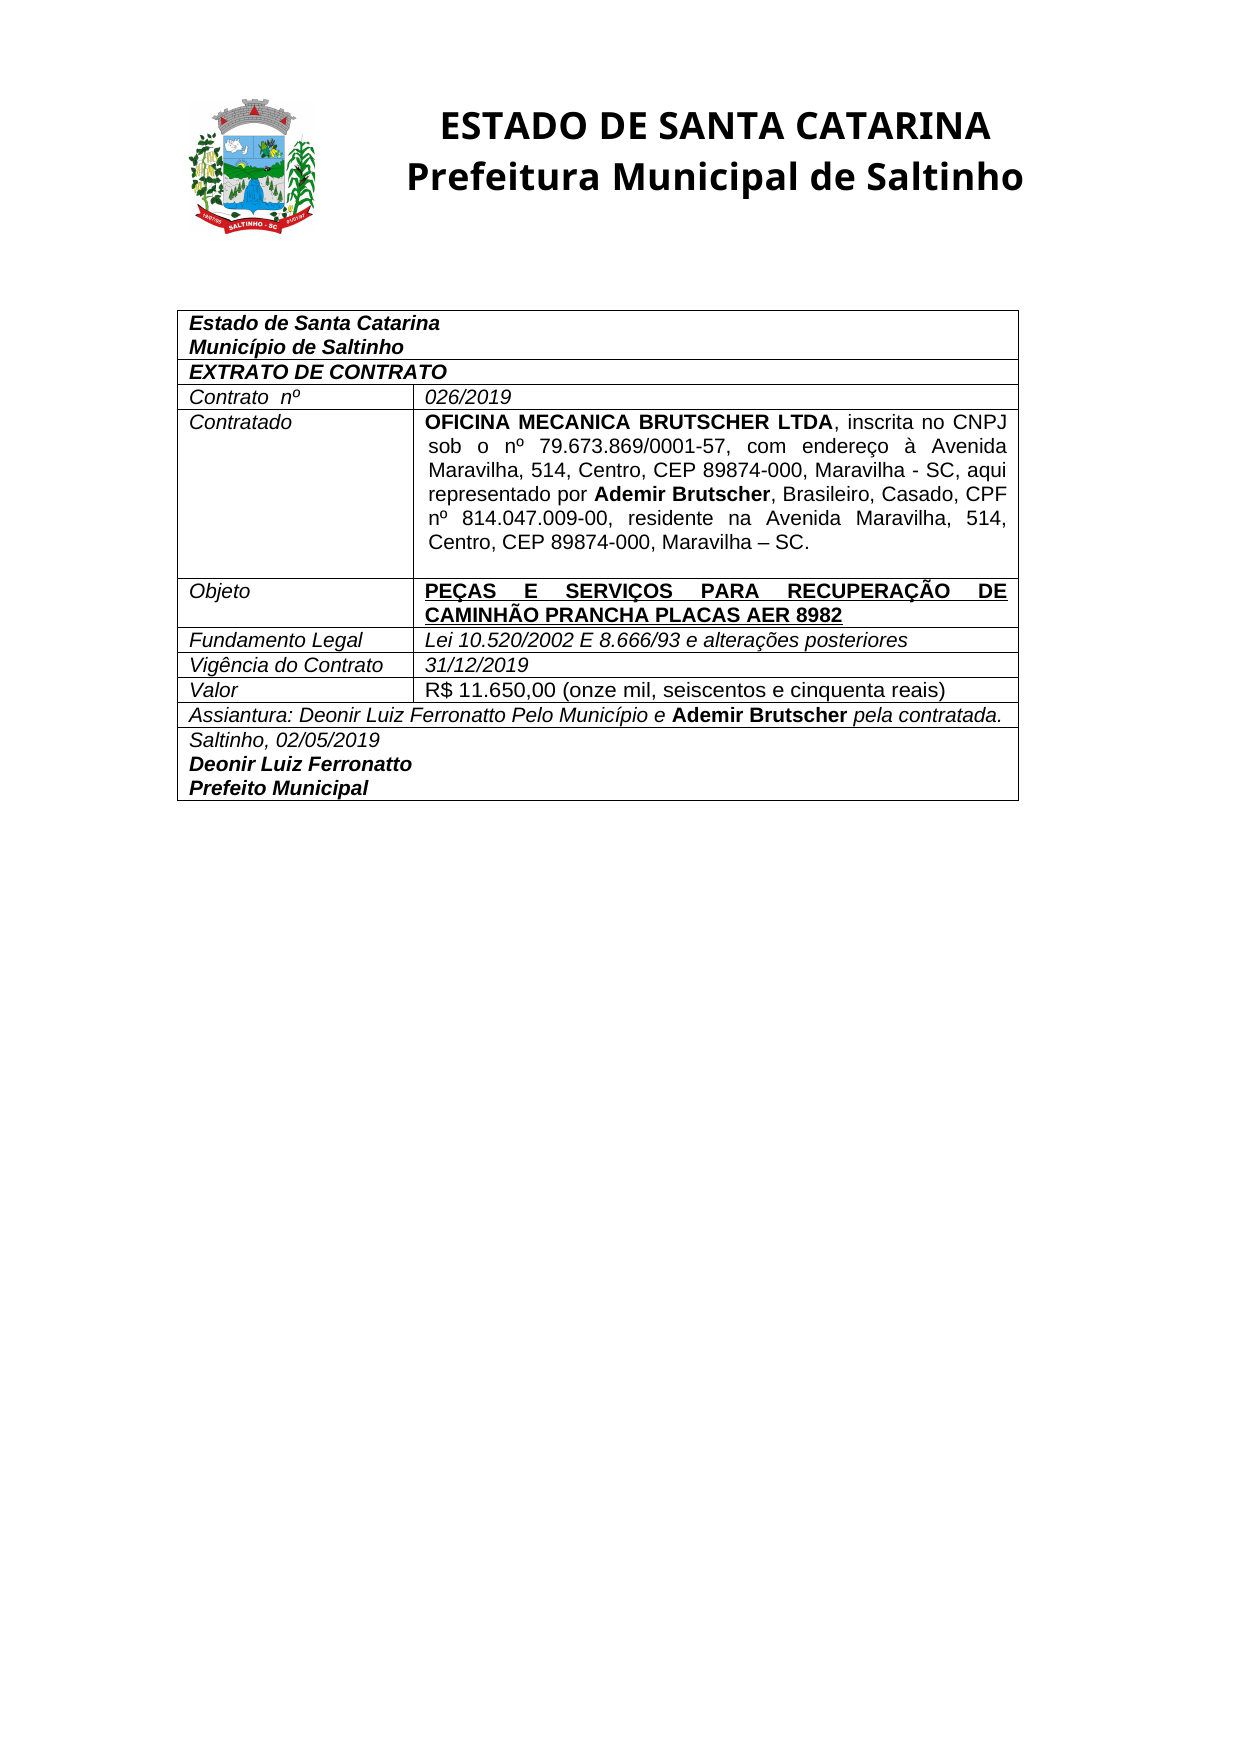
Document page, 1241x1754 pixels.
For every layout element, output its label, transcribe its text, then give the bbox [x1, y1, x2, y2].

table_cell EXTRATO DE CONTRATO [178, 360, 1018, 384]
table_header Estado de Santa Catarina Município de Saltinho [178, 311, 1018, 359]
table_cell Lei 10.520/2002 E 8.666/93 e alterações posteriores [414, 628, 1018, 652]
table_cell 026/2019 [414, 385, 1018, 409]
table_cell 31/12/2019 [414, 653, 1018, 677]
table_cell PEÇAS E SERVIÇOS PARA RECUPERAÇÃO DE CAMINHÃO PRANCHA PLACAS AER 8982 [414, 579, 1018, 627]
table_cell Objeto [178, 579, 413, 627]
table_cell Contrato nº [178, 385, 413, 409]
table_cell Saltinho, 02/05/2019 Deonir Luiz Ferronatto Prefeito Municipal [178, 728, 1018, 799]
picture [188, 99, 315, 234]
table_cell Valor [178, 678, 413, 702]
table_cell Assiantura: Deonir Luiz Ferronatto Pelo Município e Ademir Brutscher pela contratada. [178, 703, 1018, 727]
table_cell Vigência do Contrato [178, 653, 413, 677]
table_cell Fundamento Legal [178, 628, 413, 652]
table_cell R$ 11.650,00 (onze mil, seiscentos e cinquenta reais) [414, 678, 1018, 702]
table_cell Contratado [178, 410, 413, 578]
table_cell OFICINA MECANICA BRUTSCHER LTDA, inscrita no CNPJ sob o nº 79.673.869/0001-57, com endereço à Avenida Maravilha, 514, Centro, CEP 89874-000, Maravilha - SC, aqui representado por Ademir Brutscher, Brasileiro, Casado, CPF nº 814.047.009-00, residente na Avenida Maravilha, 514, Centro, CEP 89874-000, Maravilha – SC. [414, 410, 1018, 578]
